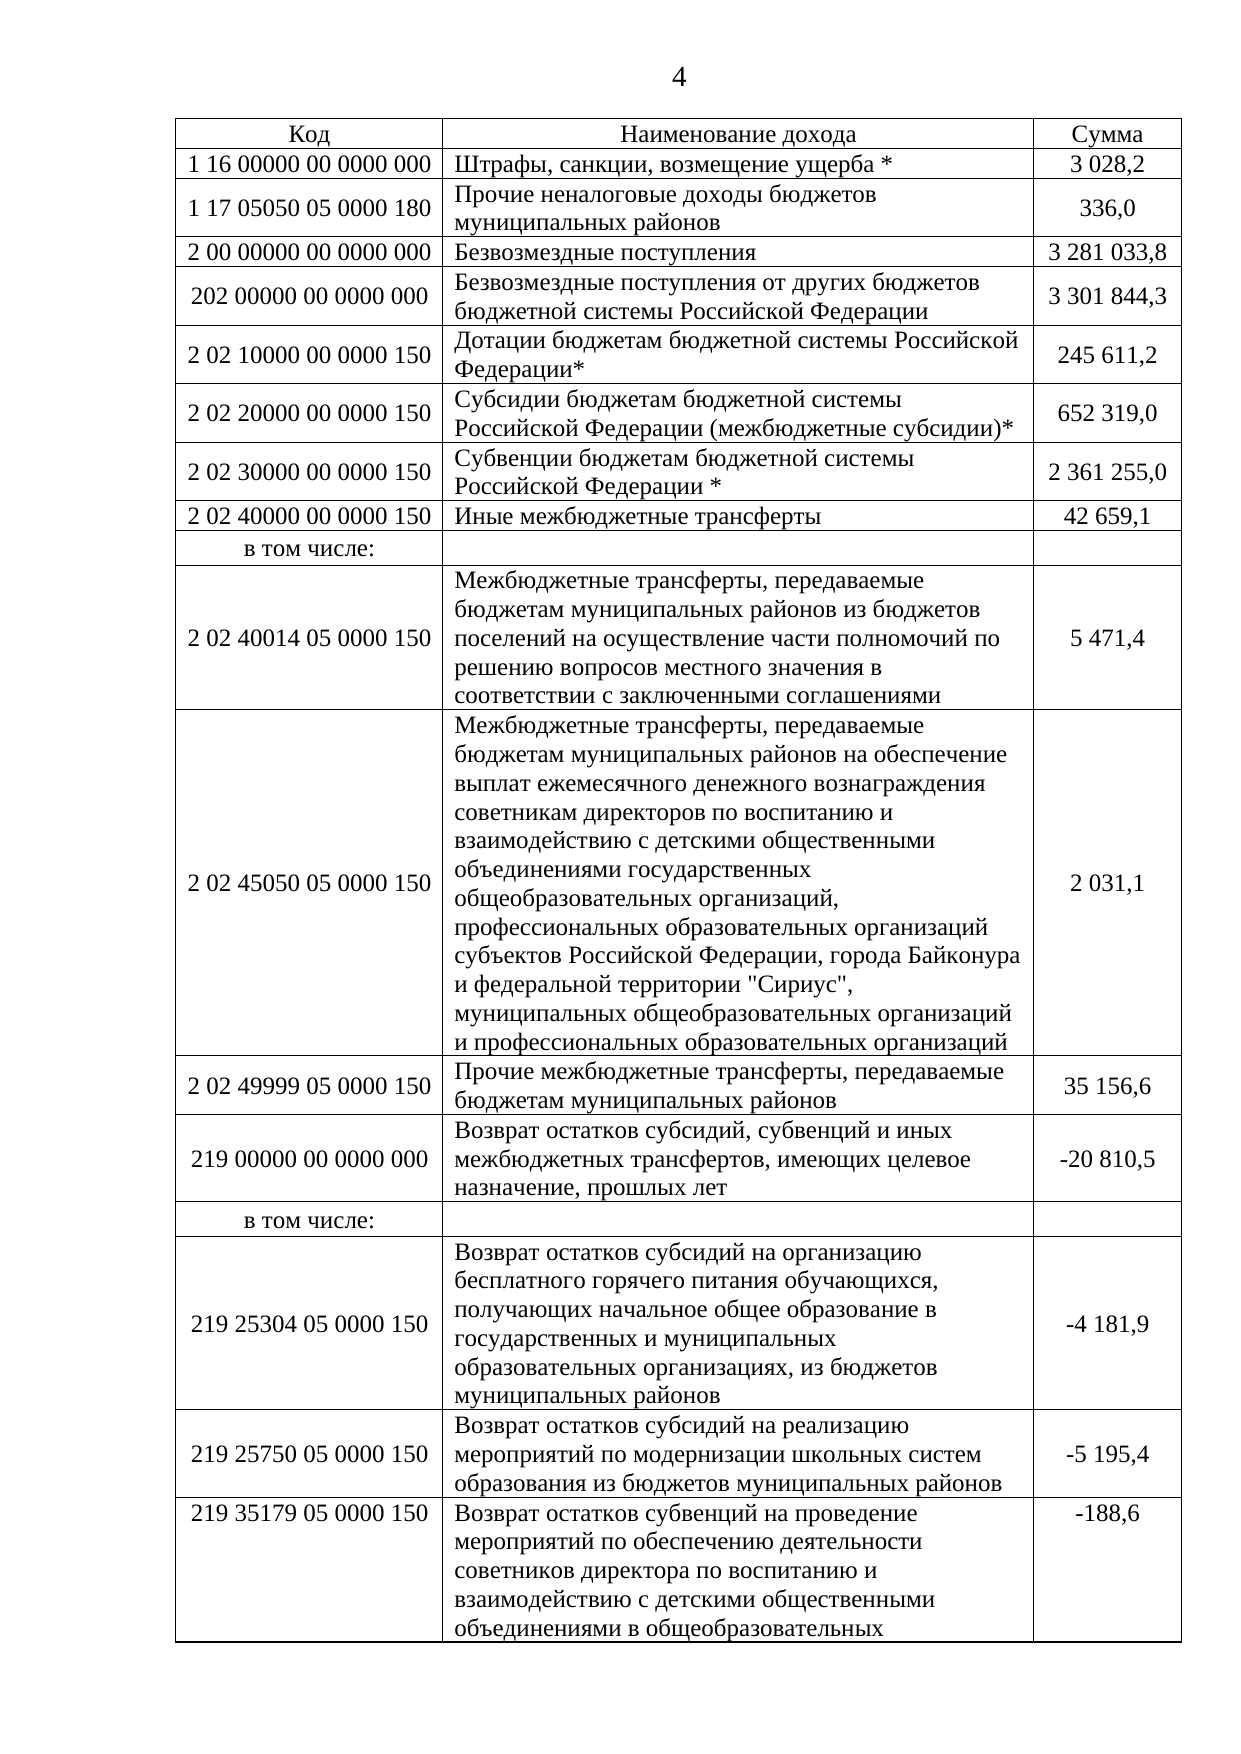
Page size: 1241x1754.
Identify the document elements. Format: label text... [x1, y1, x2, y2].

table_cell 2 031,1 [1034, 710, 1181, 1055]
table_cell 1 17 05050 05 0000 180 [176, 179, 442, 236]
table_cell Безвозмездные поступления [443, 237, 1033, 266]
table_cell Субсидии бюджетам бюджетной системы Российской Федерации (межбюджетные субсидии)* [443, 384, 1033, 442]
table_cell 202 00000 00 0000 000 [176, 267, 442, 324]
table_cell 219 00000 00 0000 000 [176, 1115, 442, 1201]
table_cell 1 16 00000 00 0000 000 [176, 149, 442, 178]
table_header Сумма [1034, 119, 1181, 148]
table_cell в том числе: [176, 1202, 442, 1236]
table_cell 2 00 00000 00 0000 000 [176, 237, 442, 266]
table_cell 3 301 844,3 [1034, 267, 1181, 324]
table_cell [1034, 531, 1181, 564]
table_cell 2 02 10000 00 0000 150 [176, 326, 442, 383]
table_cell Штрафы, санкции, возмещение ущерба * [443, 149, 1033, 178]
table_cell -5 195,4 [1034, 1410, 1181, 1497]
table_cell 3 028,2 [1034, 149, 1181, 178]
table_cell Прочие межбюджетные трансферты, передаваемые бюджетам муниципальных районов [443, 1056, 1033, 1114]
table_cell 652 319,0 [1034, 384, 1181, 442]
table_cell 219 25750 05 0000 150 [176, 1410, 442, 1497]
table_cell 2 361 255,0 [1034, 443, 1181, 500]
table_cell 2 02 49999 05 0000 150 [176, 1056, 442, 1114]
table_cell в том числе: [176, 531, 442, 564]
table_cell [443, 1498, 1033, 1641]
table_cell Прочие неналоговые доходы бюджетов муниципальных районов [443, 179, 1033, 236]
table_header Наименование дохода [443, 119, 1033, 148]
table_cell [1034, 1202, 1181, 1236]
table_cell Возврат остатков субсидий на реализацию мероприятий по модернизации школьных систем образования из бюджетов муниципальных районов [443, 1410, 1033, 1497]
table_cell -188,6 [1034, 1498, 1181, 1641]
table_cell 219 25304 05 0000 150 [176, 1237, 442, 1409]
table_cell [443, 531, 1033, 564]
table_cell 42 659,1 [1034, 501, 1181, 530]
table_cell Возврат остатков субсидий, субвенций и иных межбюджетных трансфертов, имеющих целевое назначение, прошлых лет [443, 1115, 1033, 1201]
table_cell 2 02 45050 05 0000 150 [176, 710, 442, 1055]
table_cell 336,0 [1034, 179, 1181, 236]
table_cell Межбюджетные трансферты, передаваемые бюджетам муниципальных районов на обеспечение выплат ежемесячного денежного вознаграждения советникам директоров по воспитанию и взаимодействию с детскими общественными объединениями государственных общеобразовательных организаций, профессиональных образовательных организаций субъектов Российской Федерации, города Байконура и федеральной территории "Сириус", муниципальных общеобразовательных организаций и профессиональных образовательных организаций [443, 710, 1033, 1055]
table_cell 35 156,6 [1034, 1056, 1181, 1114]
table_cell [443, 1202, 1033, 1236]
table_cell -4 181,9 [1034, 1237, 1181, 1409]
table_cell 2 02 40000 00 0000 150 [176, 501, 442, 530]
table_cell 219 35179 05 0000 150 [176, 1498, 442, 1641]
table_header Код [176, 119, 442, 148]
table_cell Субвенции бюджетам бюджетной системы Российской Федерации * [443, 443, 1033, 500]
table_cell 2 02 40014 05 0000 150 [176, 566, 442, 709]
table_cell Безвозмездные поступления от других бюджетов бюджетной системы Российской Федерации [443, 267, 1033, 324]
table_cell 245 611,2 [1034, 326, 1181, 383]
table_cell Дотации бюджетам бюджетной системы Российской Федерации* [443, 326, 1033, 383]
table_cell -20 810,5 [1034, 1115, 1181, 1201]
table_cell 2 02 20000 00 0000 150 [176, 384, 442, 442]
table_cell Межбюджетные трансферты, передаваемые бюджетам муниципальных районов из бюджетов поселений на осуществление части полномочий по решению вопросов местного значения в соответствии с заключенными соглашениями [443, 566, 1033, 709]
table_cell Возврат остатков субсидий на организацию бесплатного горячего питания обучающихся, получающих начальное общее образование в государственных и муниципальных образовательных организациях, из бюджетов муниципальных районов [443, 1237, 1033, 1409]
table_cell 2 02 30000 00 0000 150 [176, 443, 442, 500]
table_cell Иные межбюджетные трансферты [443, 501, 1033, 530]
table_cell 3 281 033,8 [1034, 237, 1181, 266]
table_cell 5 471,4 [1034, 566, 1181, 709]
